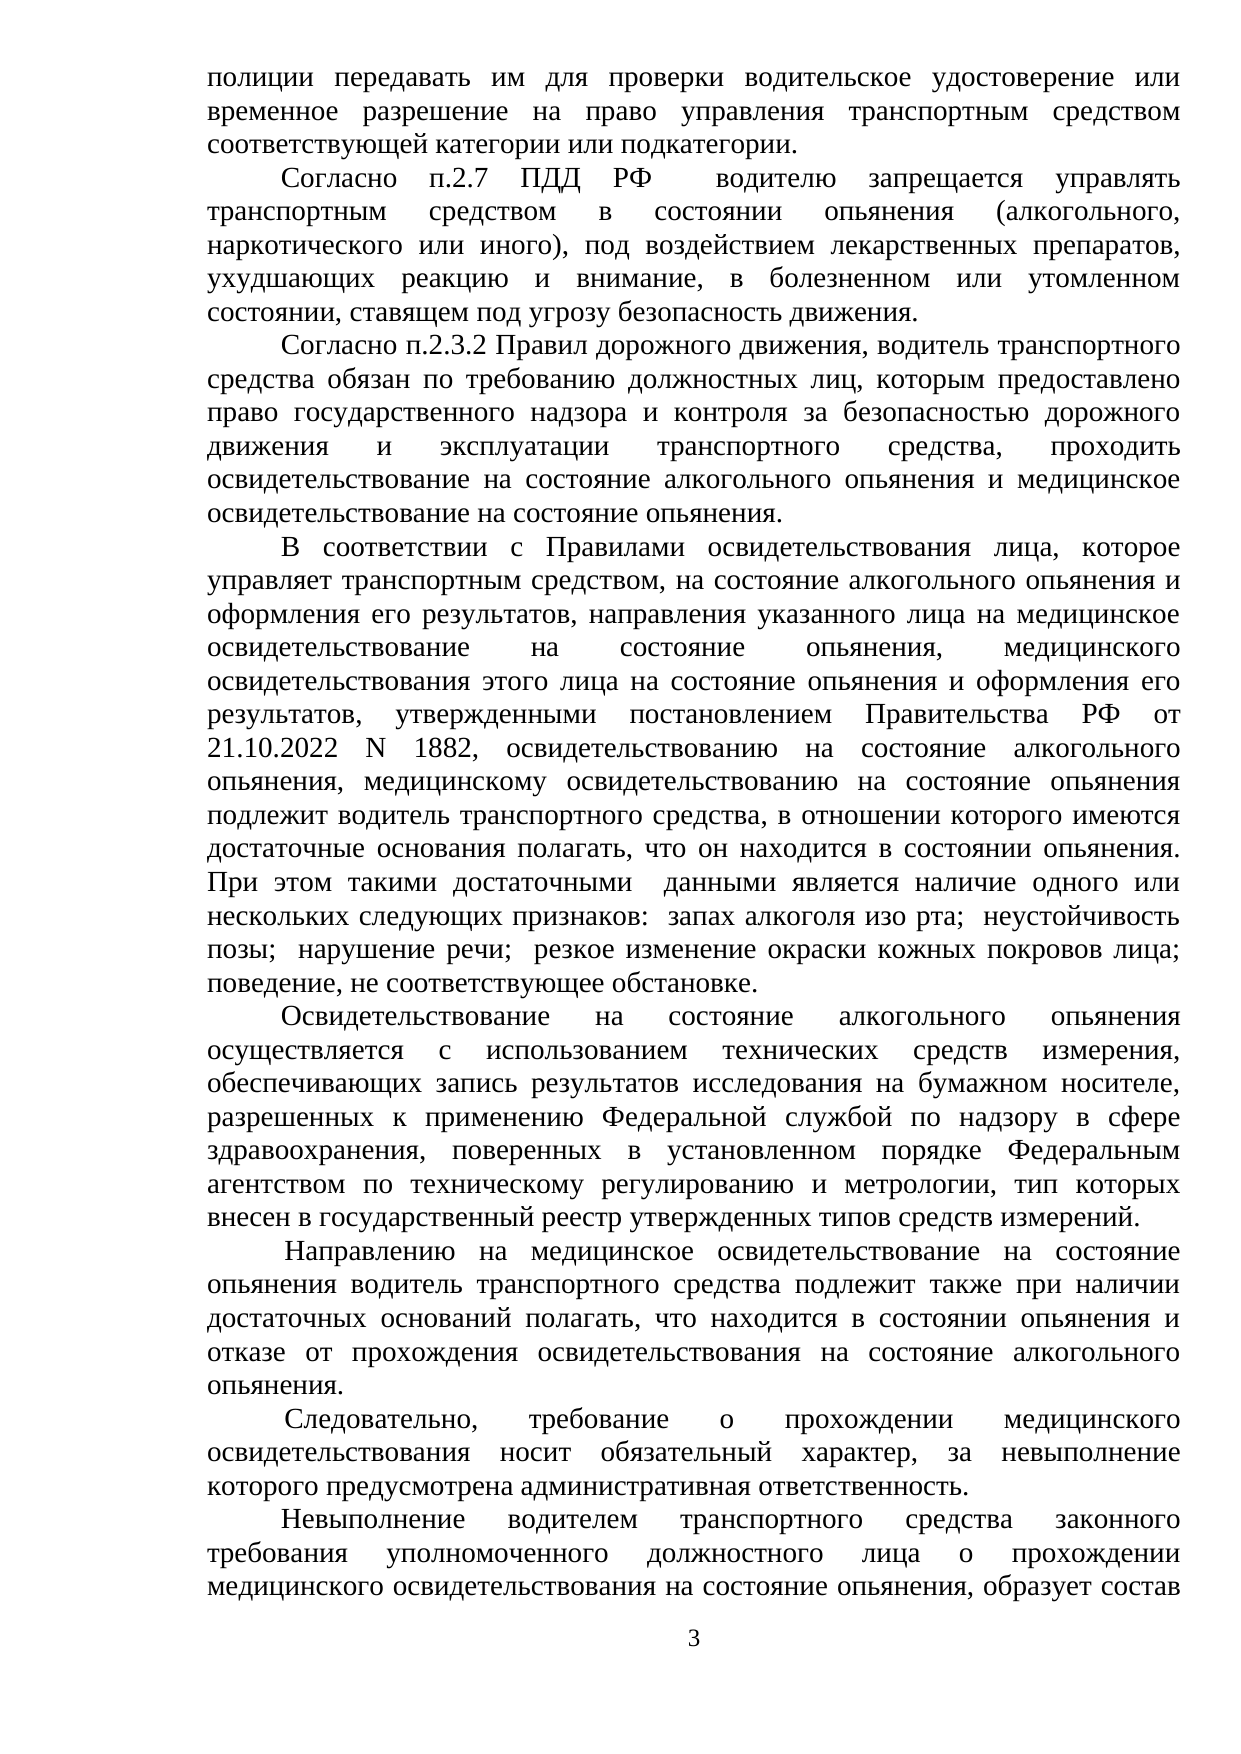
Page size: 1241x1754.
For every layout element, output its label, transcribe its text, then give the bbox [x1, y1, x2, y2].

text Согласно п.2.3.2 Правил дорожного движения, водитель транспортного средства обязан по требованию должностных лиц, которым предоставлено право государственного надзора и контроля за безопасностью дорожного движения и эксплуатации транспортного средства, проходить освидетельствование на состояние алкогольного опьянения и медицинское освидетельствование на состояние опьянения. [207, 327, 1181, 529]
text Освидетельствование на состояние алкогольного опьянения осуществляется с использованием технических средств измерения, обеспечивающих запись результатов исследования на бумажном носителе, разрешенных к применению Федеральной службой по надзору в сфере здравоохранения, поверенных в установленном порядке Федеральным агентством по техническому регулированию и метрологии, тип которых внесен в государственный реестр утвержденных типов средств измерений. [207, 998, 1181, 1233]
text Направлению на медицинское освидетельствование на состояние опьянения водитель транспортного средства подлежит также при наличии достаточных оснований полагать, что находится в состоянии опьянения и отказе от прохождения освидетельствования на состояние алкогольного опьянения. [207, 1233, 1181, 1401]
text Следовательно, требование о прохождении медицинского освидетельствования носит обязательный характер, за невыполнение которого предусмотрена административная ответственность. [207, 1401, 1181, 1501]
text В соответствии с Правилами освидетельствования лица, которое управляет транспортным средством, на состояние алкогольного опьянения и оформления его результатов, направления указанного лица на медицинское освидетельствование на состояние опьянения, медицинского освидетельствования этого лица на состояние опьянения и оформления его результатов, утвержденными постановлением Правительства РФ от 21.10.2022 N 1882, освидетельствованию на состояние алкогольного опьянения, медицинскому освидетельствованию на состояние опьянения подлежит водитель транспортного средства, в отношении которого имеются достаточные основания полагать, что он находится в состоянии опьянения. При этом такими достаточными данными является наличие одного или нескольких следующих признаков: запах алкоголя изо рта; неустойчивость позы; нарушение речи; резкое изменение окраски кожных покровов лица; поведение, не соответствующее обстановке. [207, 529, 1181, 998]
text Согласно п.2.7 ПДД РФ водителю запрещается управлять транспортным средством в состоянии опьянения (алкогольного, наркотического или иного), под воздействием лекарственных препаратов, ухудшающих реакцию и внимание, в болезненном или утомленном состоянии, ставящем под угрозу безопасность движения. [207, 160, 1181, 327]
